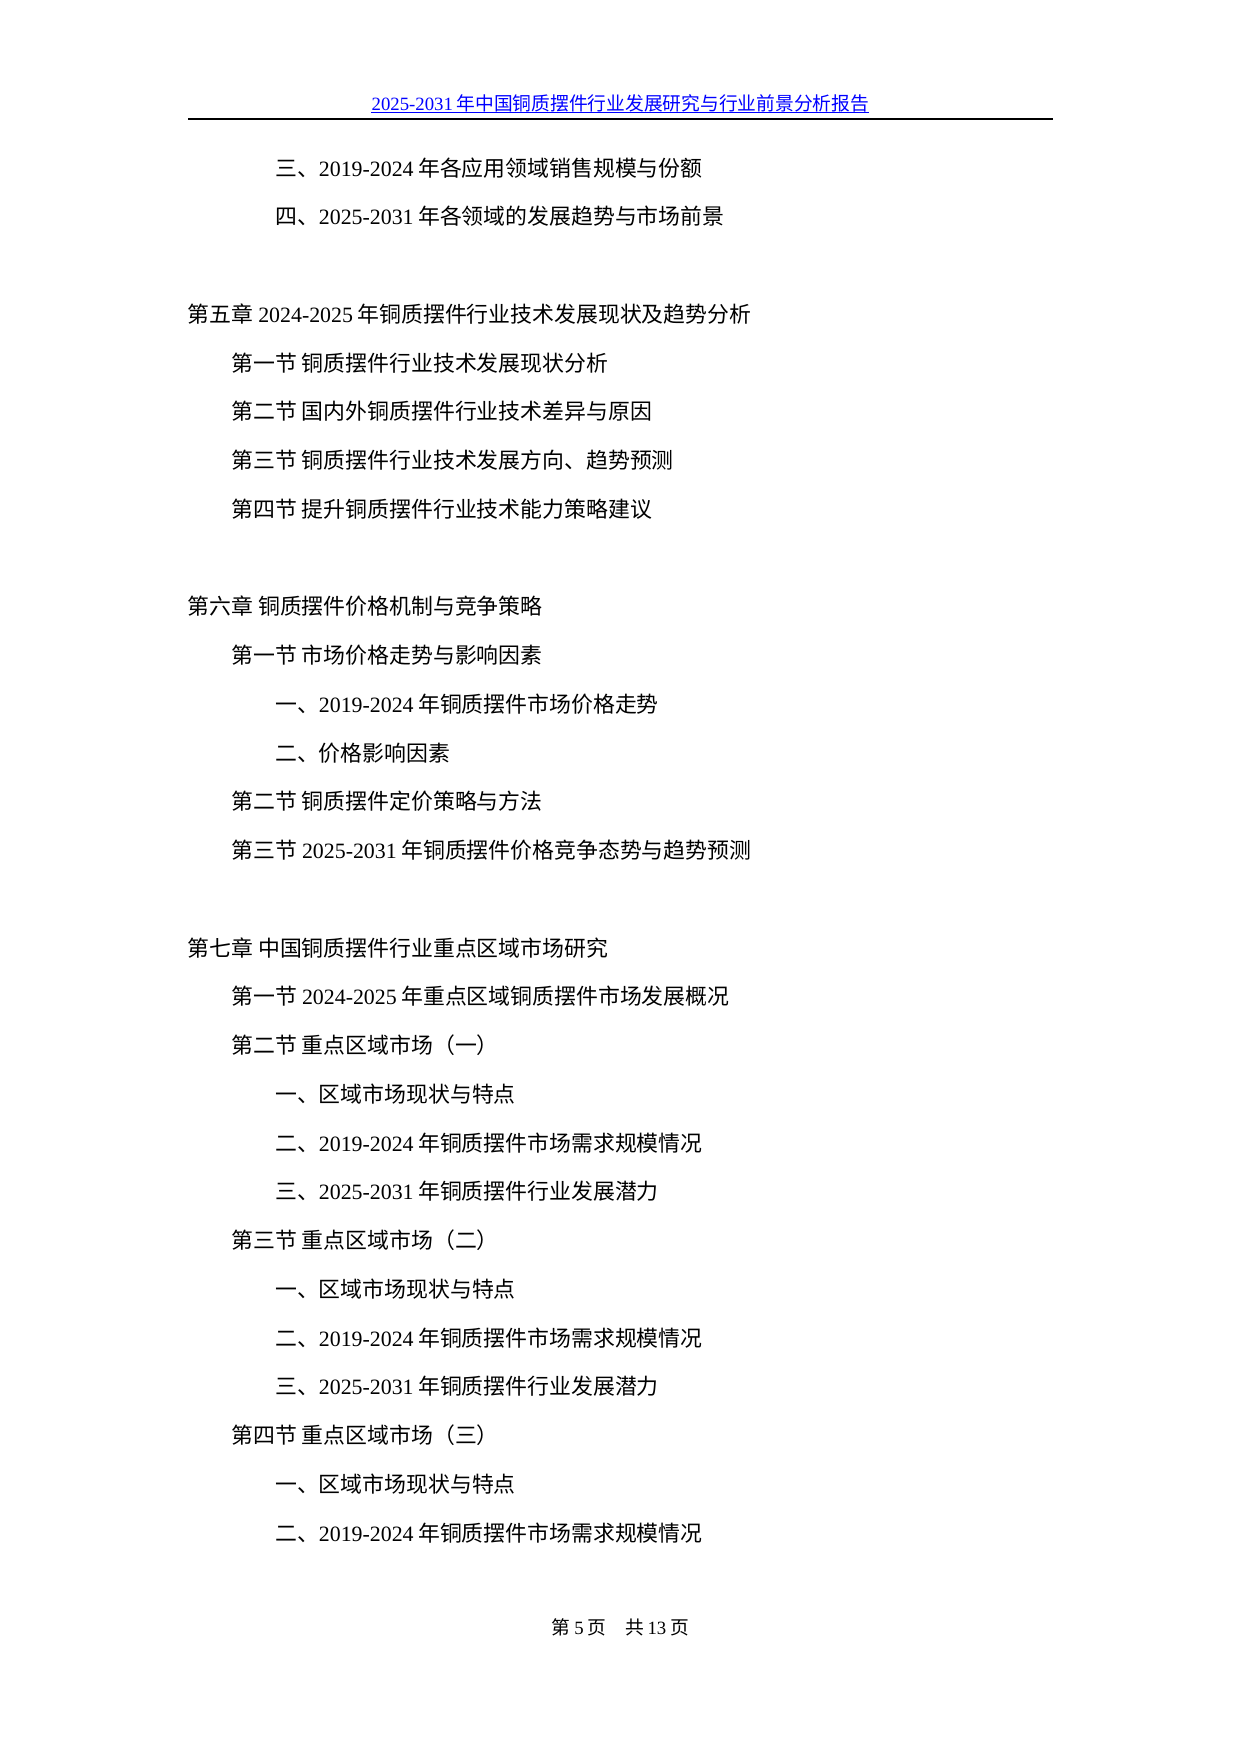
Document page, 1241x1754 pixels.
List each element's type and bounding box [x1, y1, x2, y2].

text [187, 150, 1053, 1548]
